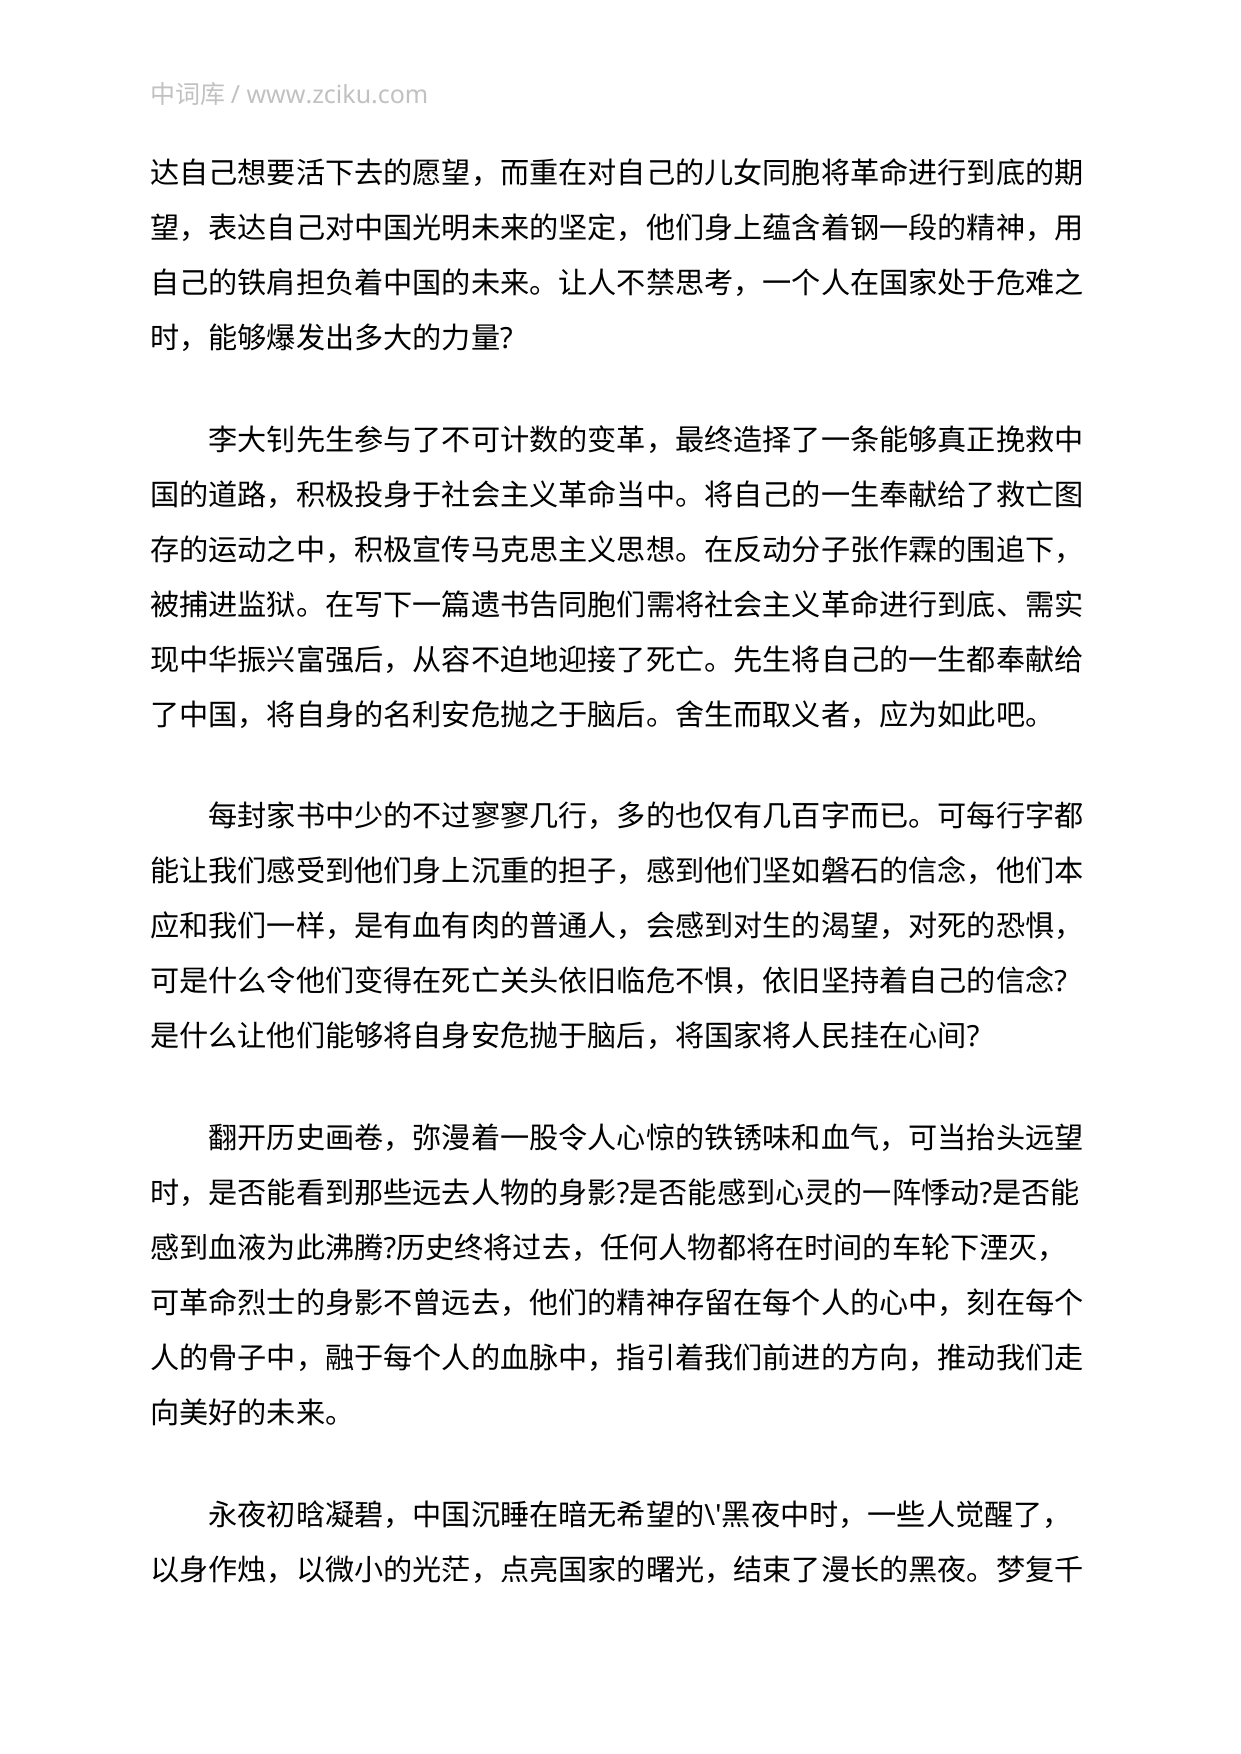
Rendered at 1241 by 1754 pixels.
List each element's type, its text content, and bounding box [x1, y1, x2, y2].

text 李大钊先生参与了不可计数的变革，最终造择了一条能够真正挽救中国的道路，积极投身于社会主义革命当中。将自己的一生奉献给了救亡图存的运动之中，积极宣传马克思主义思想。在反动分子张作霖的围追下，被捕进监狱。在写下一篇遗书告同胞们需将社会主义革命进行到底、需实现中华振兴富强后，从容不迫地迎接了死亡。先生将自己的一生都奉献给了中国，将自身的名利安危抛之于脑后。舍生而取义者，应为如此吧。 [150, 417, 1090, 733]
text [150, 150, 1090, 357]
text 每封家书中少的不过寥寥几行，多的也仅有几百字而已。可每行字都能让我们感受到他们身上沉重的担子，感到他们坚如磐石的信念，他们本应和我们一样，是有血有肉的普通人，会感到对生的渴望，对死的恐惧，可是什么令他们变得在死亡关头依旧临危不惧，依旧坚持着自己的信念?是什么让他们能够将自身安危抛于脑后，将国家将人民挂在心间? [150, 793, 1090, 1055]
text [150, 1491, 1090, 1588]
text 翻开历史画卷，弥漫着一股令人心惊的铁锈味和血气，可当抬头远望时，是否能看到那些远去人物的身影?是否能感到心灵的一阵悸动?是否能感到血液为此沸腾?历史终将过去，任何人物都将在时间的车轮下湮灭，可革命烈士的身影不曾远去，他们的精神存留在每个人的心中，刻在每个人的骨子中，融于每个人的血脉中，指引着我们前进的方向，推动我们走向美好的未来。 [150, 1114, 1090, 1432]
